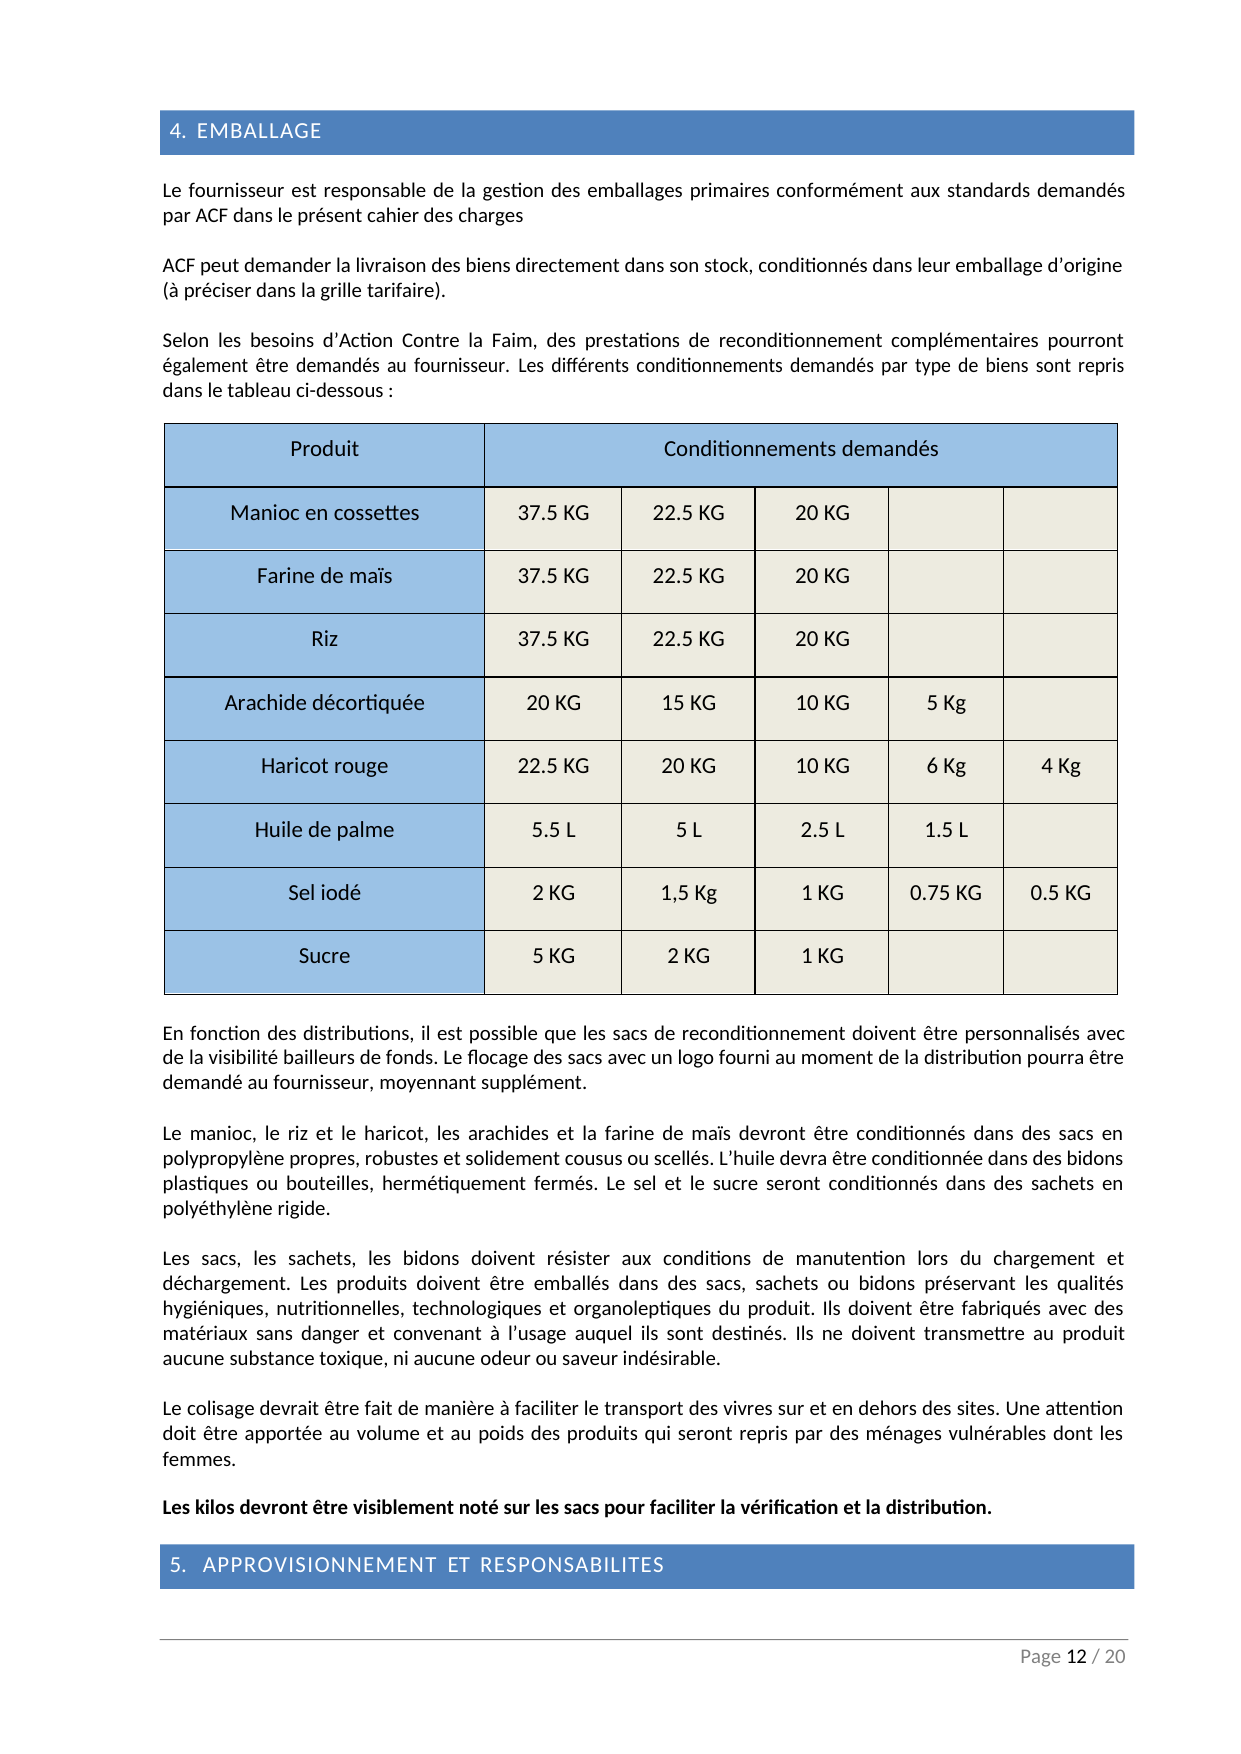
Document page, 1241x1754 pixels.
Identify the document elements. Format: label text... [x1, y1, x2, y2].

text En fonction des distributions, il est possible que les sacs de reconditionnement doivent être personnalisés avec de la visibilité bailleurs de fonds. Le flocage des sacs avec un logo fourni au moment de la distribution pourra être demandé au fournisseur, moyennant supplément. [162, 1020, 1126, 1095]
table_cell [1004, 804, 1117, 867]
table_cell [889, 614, 1003, 676]
subtitle Les kilos devront être visiblement noté sur les sacs pour faciliter la vérification et la distribution. [162, 1494, 1184, 1520]
table_cell 1 KG [756, 931, 888, 993]
table_cell 5 Kg [889, 678, 1003, 740]
table_cell 10 KG [756, 741, 888, 803]
table_cell 2.5 L [756, 804, 888, 867]
table_cell 20 KG [485, 678, 621, 740]
table_cell 1,5 Kg [622, 868, 754, 930]
table_cell 37.5 KG [485, 551, 621, 613]
text Le fournisseur est responsable de la gestion des emballages primaires conformément aux standards demandés par ACF dans le présent cahier des charges [162, 177, 1125, 227]
table_cell [1004, 614, 1117, 676]
text Le colisage devrait être fait de manière à faciliter le transport des vivres sur et en dehors des sites. Une attention doit être apportée au volume et au poids des produits qui seront repris par des ménages vulnérables dont les femmes. [162, 1395, 1125, 1471]
table_cell 22.5 KG [485, 741, 621, 803]
table_cell 37.5 KG [485, 488, 621, 549]
table_cell [1004, 931, 1117, 993]
table_cell [1004, 678, 1117, 740]
table_cell Haricot rouge [165, 741, 484, 803]
table_cell 20 KG [756, 614, 888, 676]
table_cell [889, 551, 1003, 613]
table_cell Manioc en cossettes [165, 488, 484, 549]
text Le manioc, le riz et le haricot, les arachides et la farine de maïs devront être conditionnés dans des sacs en polypropylène propres, robustes et solidement cousus ou scellés. L’huile devra être conditionnée dans des bidons plastiques ou bouteilles, hermétiquement fermés. Le sel et le sucre seront conditionnés dans des sachets en polyéthylène rigide. [162, 1120, 1125, 1220]
table_cell 1 KG [756, 868, 888, 930]
table_cell 22.5 KG [622, 488, 754, 549]
table_cell 1.5 L [889, 804, 1003, 867]
table_cell 0.5 KG [1004, 868, 1117, 930]
table_cell 15 KG [622, 678, 754, 740]
table_cell Riz [165, 614, 484, 676]
table_cell 20 KG [756, 551, 888, 613]
table_cell 37.5 KG [485, 614, 621, 676]
table_cell 20 KG [622, 741, 754, 803]
text ACF peut demander la livraison des biens directement dans son stock, conditionnés dans leur emballage d’origine (à préciser dans la grille tarifaire). [162, 252, 1125, 302]
table_cell [1004, 488, 1117, 549]
table_cell Sel iodé [165, 868, 484, 930]
text Selon les besoins d’Action Contre la Faim, des prestations de reconditionnement complémentaires pourront également être demandés au fournisseur. Les différents conditionnements demandés par type de biens sont repris dans le tableau ci-dessous : [162, 327, 1125, 402]
table_cell 2 KG [622, 931, 754, 993]
table_cell 5 L [622, 804, 754, 867]
table_cell 10 KG [756, 678, 888, 740]
table_cell 22.5 KG [622, 614, 754, 676]
table_cell [889, 931, 1003, 993]
table_cell [1004, 551, 1117, 613]
table_cell 5.5 L [485, 804, 621, 867]
table_cell 6 Kg [889, 741, 1003, 803]
table_cell 22.5 KG [622, 551, 754, 613]
table_cell Arachide décortiquée [165, 678, 484, 740]
table_cell 20 KG [756, 488, 888, 549]
table_cell 4 Kg [1004, 741, 1117, 803]
table_cell 2 KG [485, 868, 621, 930]
table_cell Huile de palme [165, 804, 484, 867]
table_cell Farine de maïs [165, 551, 484, 613]
table_cell 0.75 KG [889, 868, 1003, 930]
table_cell 5 KG [485, 931, 621, 993]
table_header Conditionnements demandés [485, 424, 1117, 486]
text Les sacs, les sachets, les bidons doivent résister aux conditions de manutention lors du chargement et déchargement. Les produits doivent être emballés dans des sacs, sachets ou bidons préservant les qualités hygiéniques, nutritionnelles, technologiques et organoleptiques du produit. Ils doivent être fabriqués avec des matériaux sans danger et convenant à l’usage auquel ils sont destinés. Ils ne doivent transmettre au produit aucune substance toxique, ni aucune odeur ou saveur indésirable. [162, 1245, 1125, 1370]
table_cell [889, 488, 1003, 549]
table_cell Sucre [165, 931, 484, 993]
table_header Produit [165, 424, 484, 486]
